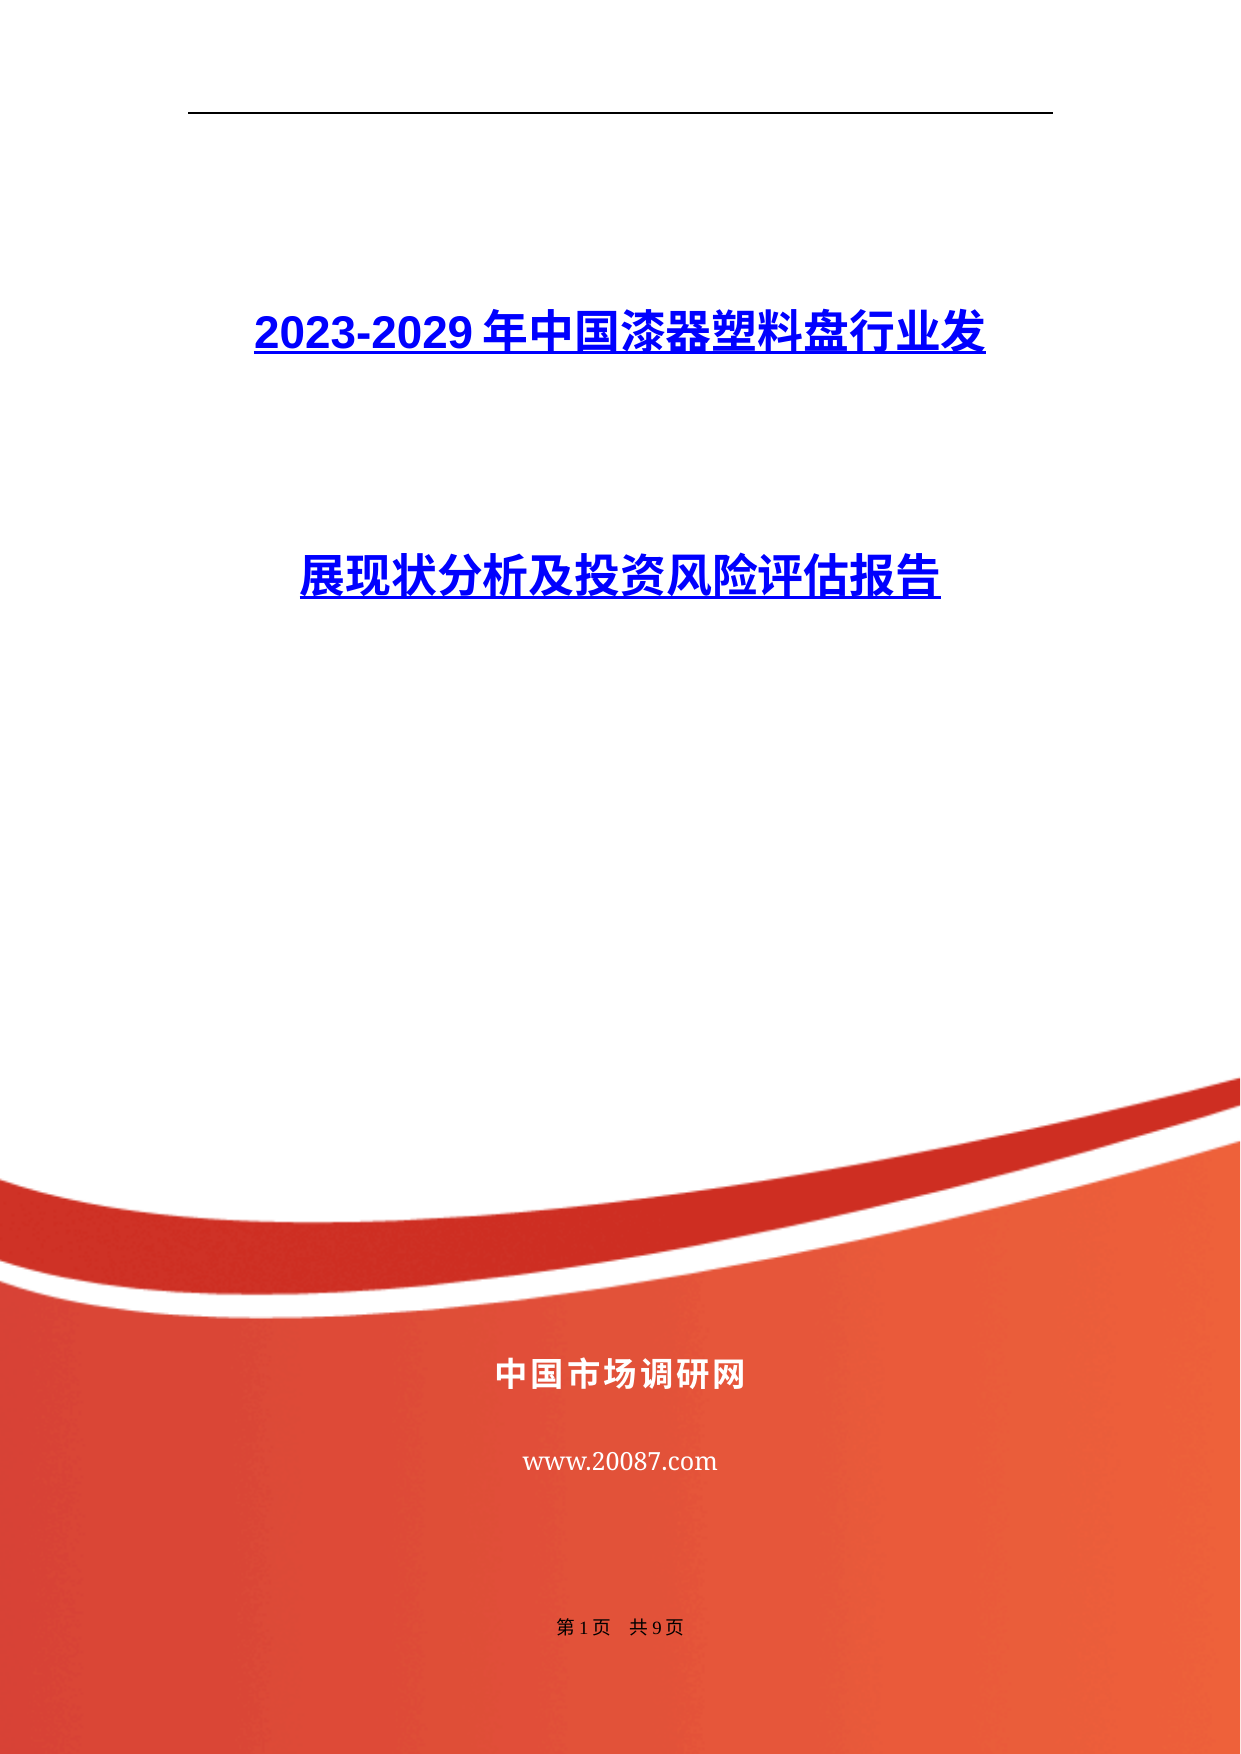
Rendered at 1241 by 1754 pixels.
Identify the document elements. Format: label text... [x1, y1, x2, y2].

picture [0, 1006, 1241, 1754]
table_header 2023-2029年中国漆器塑料盘行业发展现状分析及投资风险评估报告 [188, 207, 1053, 773]
subtitle 中国市场调研网 [187, 1339, 1053, 1404]
text www.20087.com [187, 1428, 1053, 1493]
